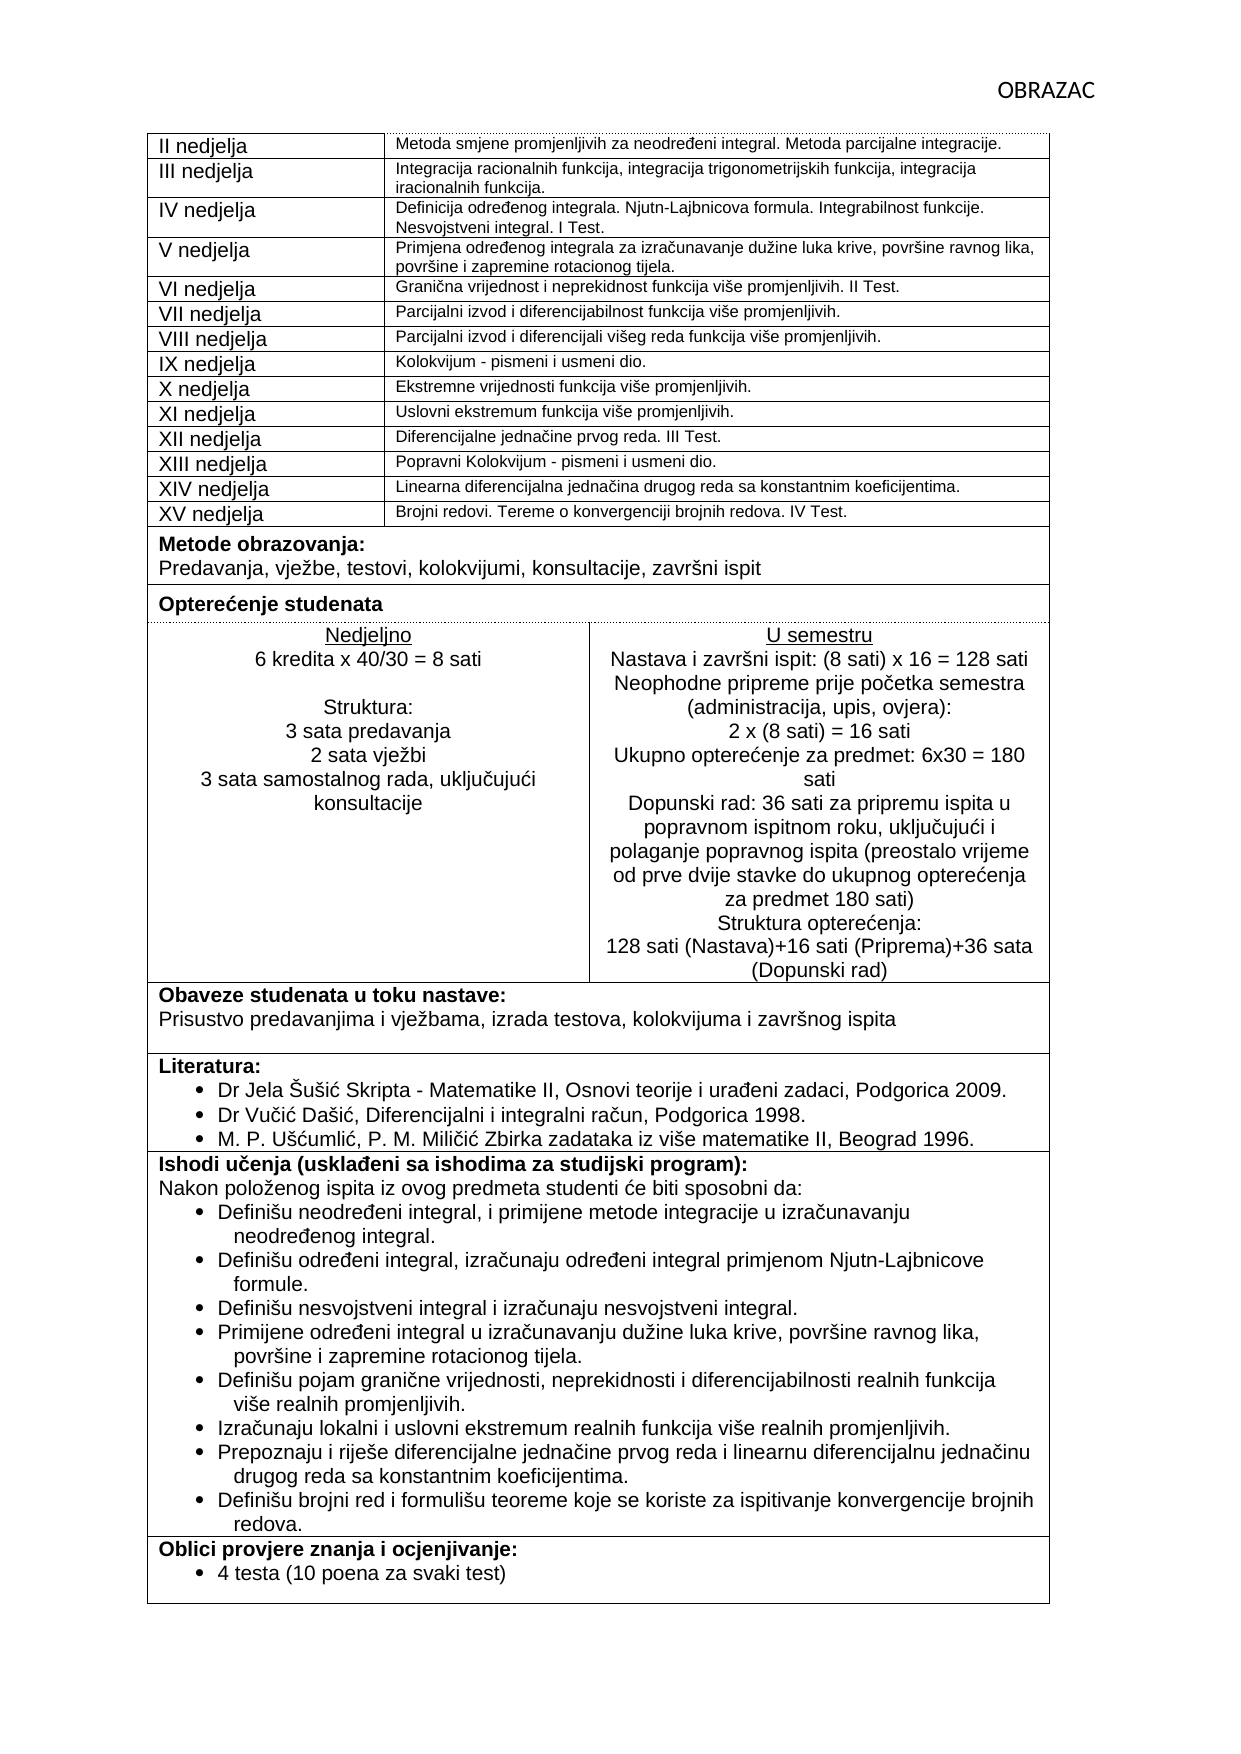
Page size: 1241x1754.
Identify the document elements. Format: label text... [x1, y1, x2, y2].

table_cell Brojni redovi. Tereme o konvergenciji brojnih redova. IV Test. [385, 502, 1049, 526]
table_cell VII nedjelja [148, 302, 384, 326]
table_cell Granična vrijednost i neprekidnost funkcija više promjenljivih. II Test. [385, 277, 1049, 301]
table_cell XIII nedjelja [148, 452, 384, 476]
table_cell IX nedjelja [148, 352, 384, 376]
table_cell Parcijalni izvod i diferencijali višeg reda funkcija više promjenljivih. [385, 327, 1049, 351]
table_cell Metoda smjene promjenljivih za neodređeni integral. Metoda parcijalne integracije. [385, 133, 1049, 158]
table_cell Ekstremne vrijednosti funkcija više promjenljivih. [385, 377, 1049, 401]
table_cell Diferencijalne jednačine prvog reda. III Test. [385, 427, 1049, 451]
table_cell Metode obrazovanja: Predavanja, vježbe, testovi, kolokvijumi, konsultacije, završni ispit [148, 527, 1049, 584]
table_cell XIV nedjelja [148, 477, 384, 501]
table_cell XV nedjelja [148, 502, 384, 526]
table_cell XI nedjelja [148, 402, 384, 426]
table_cell Obaveze studenata u toku nastave: Prisustvo predavanjima i vježbama, izrada testova, kolokvijuma i završnog ispita [148, 983, 1049, 1053]
table_cell Linearna diferencijalna jednačina drugog reda sa konstantnim koeficijentima. [385, 477, 1049, 501]
table_cell II nedjelja [148, 134, 384, 158]
table_cell III nedjelja [148, 159, 384, 197]
table_cell Popravni Kolokvijum - pismeni i usmeni dio. [385, 452, 1049, 476]
table_cell VI nedjelja [148, 277, 384, 301]
table_cell Opterećenje studenata [148, 585, 1049, 622]
table_cell Ishodi učenja (usklađeni sa ishodima za studijski program): Nakon položenog ispita iz ovog predmeta studenti će biti sposobni da: Definišu neodređeni integral, i primijene metode integracije u izračunavanju neodređenog integral. Definišu određeni integral, izračunaju određeni integral primjenom Njutn-Lajbnicove formule. Definišu nesvojstveni integral i izračunaju nesvojstveni integral. Primijene određeni integral u izračunavanju dužine luka krive, površine ravnog lika, površine i zapremine rotacionog tijela. Definišu pojam granične vrijednosti, neprekidnosti i diferencijabilnosti realnih funkcija više realnih promjenljivih. Izračunaju lokalni i uslovni ekstremum realnih funkcija više realnih promjenljivih. Prepoznaju i riješe diferencijalne jednačine prvog reda i linearnu diferencijalnu jednačinu drugog reda sa konstantnim koeficijentima. Definišu brojni red i formulišu teoreme koje se koriste za ispitivanje konvergencije brojnih redova. [148, 1152, 1049, 1536]
table_cell Integracija racionalnih funkcija, integracija trigonometrijskih funkcija, integracija iracionalnih funkcija. [385, 159, 1049, 197]
table_cell VIII nedjelja [148, 327, 384, 351]
table_cell V nedjelja [148, 238, 384, 276]
table_cell Kolokvijum - pismeni i usmeni dio. [385, 352, 1049, 376]
table_cell U semestru Nastava i završni ispit: (8 sati) x 16 = 128 sati Neophodne pripreme prije početka semestra (administracija, upis, ovjera): 2 x (8 sati) = 16 sati Ukupno opterećenje za predmet: 6x30 = 180 sati Dopunski rad: 36 sati za pripremu ispita u popravnom ispitnom roku, uključujući i polaganje popravnog ispita (preostalo vrijeme od prve dvije stavke do ukupnog opterećenja za predmet 180 sati) Struktura opterećenja: 128 sati (Nastava)+16 sati (Priprema)+36 sata (Dopunski rad) [590, 622, 1049, 982]
table_cell Literatura: Dr Jela Šušić Skripta - Matematike II, Osnovi teorije i urađeni zadaci, Podgorica 2009. Dr Vučić Dašić, Diferencijalni i integralni račun, Podgorica 1998. M. P. Ušćumlić, P. M. Miličić Zbirka zadataka iz više matematike II, Beograd 1996. [148, 1054, 1049, 1151]
table_cell Nedjeljno 6 kredita x 40/30 = 8 sati Struktura: 3 sata predavanja 2 sata vježbi 3 sata samostalnog rada, uključujući konsultacije [148, 622, 589, 982]
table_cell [148, 1537, 1049, 1603]
table_cell Uslovni ekstremum funkcija više promjenljivih. [385, 402, 1049, 426]
table_cell IV nedjelja [148, 198, 384, 237]
table_cell Primjena određenog integrala za izračunavanje dužine luka krive, površine ravnog lika, površine i zapremine rotacionog tijela. [385, 238, 1049, 276]
table_cell X nedjelja [148, 377, 384, 401]
table_cell Definicija određenog integrala. Njutn-Lajbnicova formula. Integrabilnost funkcije. Nesvojstveni integral. I Test. [385, 198, 1049, 237]
table_cell XII nedjelja [148, 427, 384, 451]
table_cell Parcijalni izvod i diferencijabilnost funkcija više promjenljivih. [385, 302, 1049, 326]
